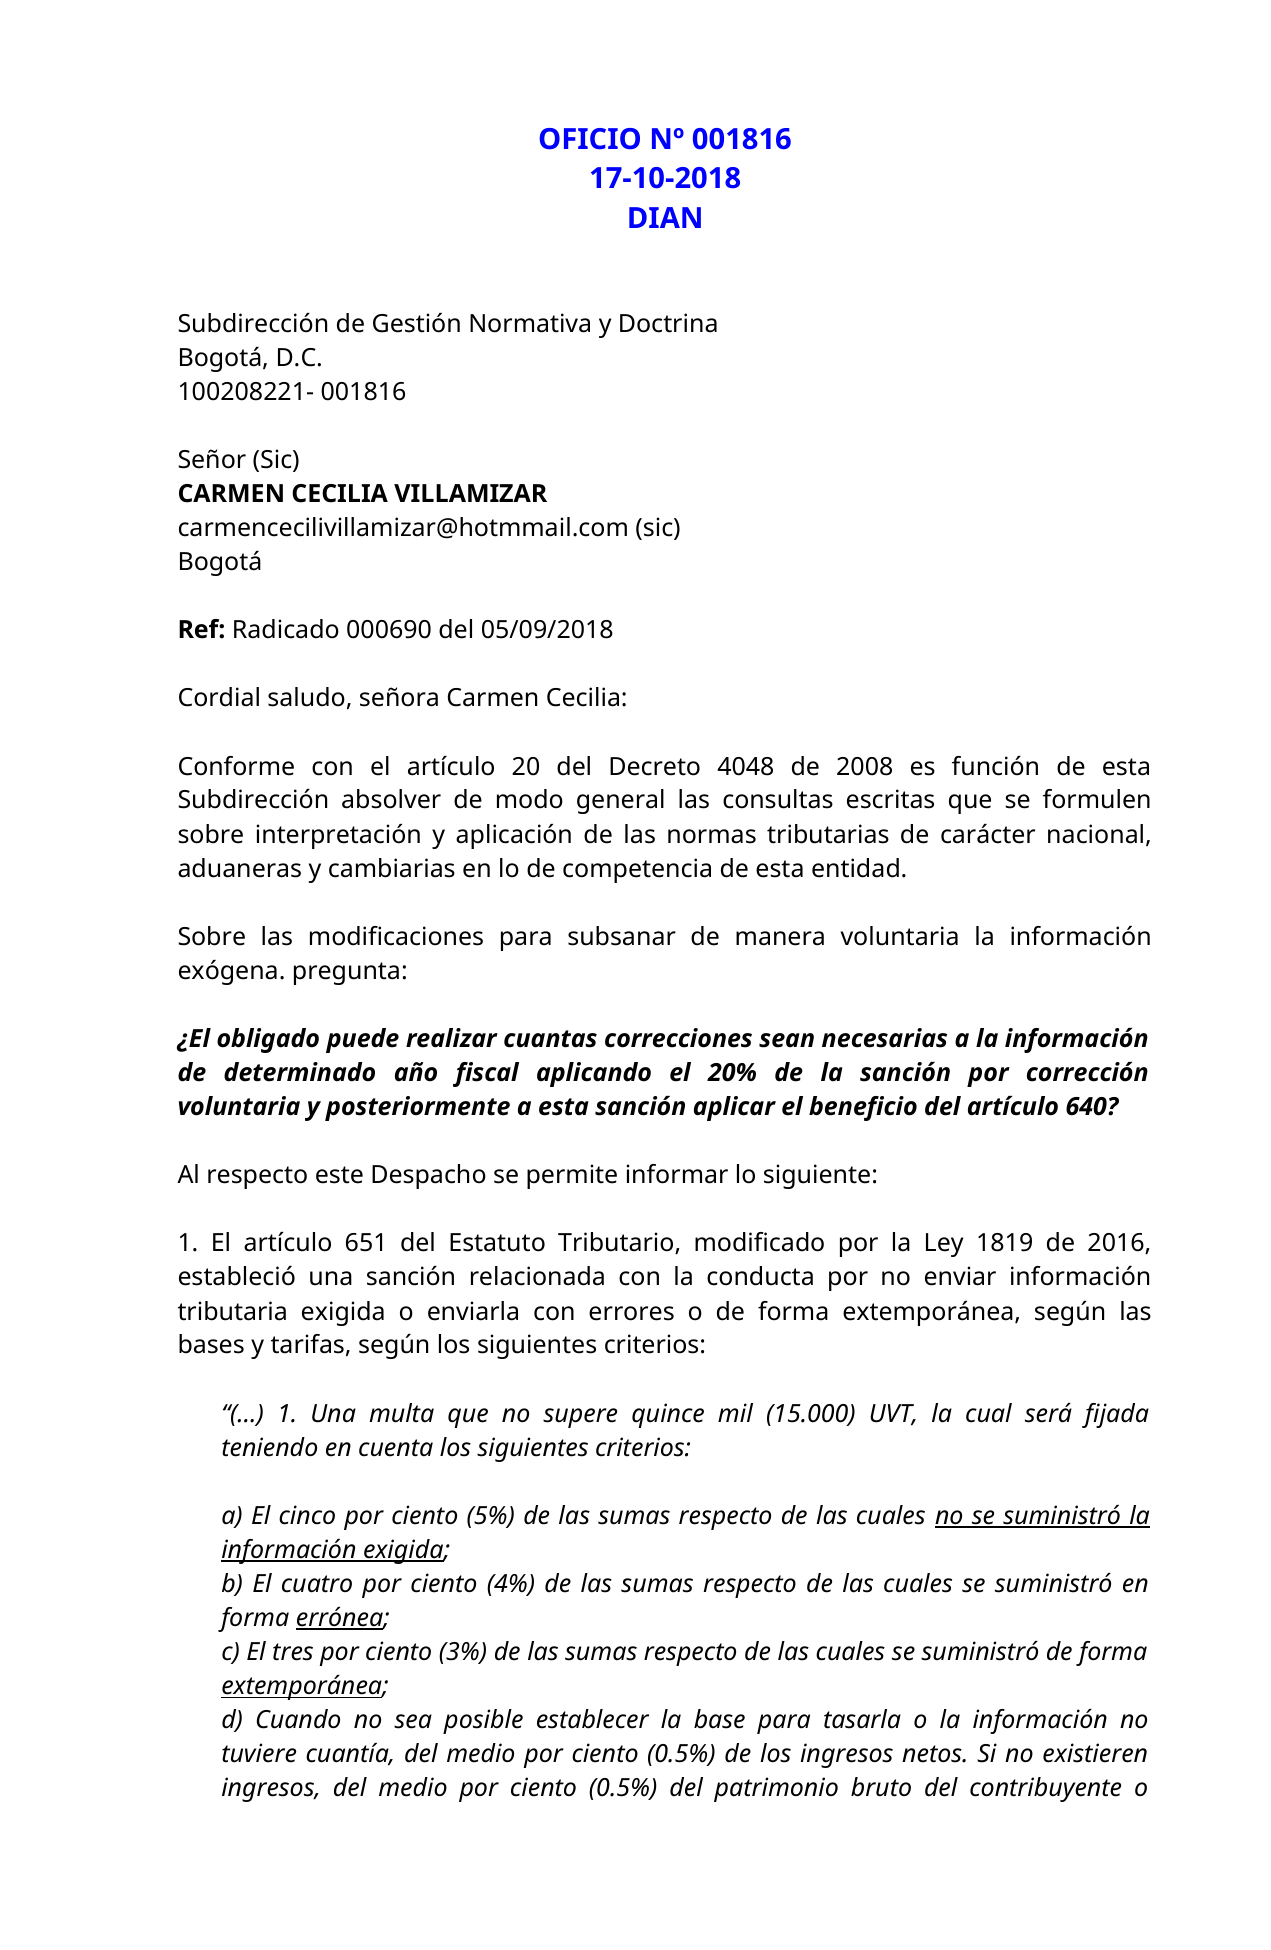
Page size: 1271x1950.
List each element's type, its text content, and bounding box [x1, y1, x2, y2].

text 17-10-2018 [177, 158, 1153, 197]
text Bogotá [177, 544, 1153, 578]
text Ref: Radicado 000690 del 05/09/2018 [177, 612, 1153, 646]
text CARMEN CECILIA VILLAMIZAR [177, 476, 1153, 510]
text b) El cuatro por ciento (4%) de las sumas respecto de las cuales se suministró en forma errónea; [221, 1566, 1153, 1634]
text Conforme con el artículo 20 del Decreto 4048 de 2008 es función de esta Subdirección absolver de modo general las consultas escritas que se formulen sobre interpretación y aplicación de las normas tributarias de carácter nacional, aduaneras y cambiarias en lo de competencia de esta entidad. [177, 748, 1153, 884]
text Cordial saludo, señora Carmen Cecilia: [177, 680, 1153, 714]
text Al respecto este Despacho se permite informar lo siguiente: [177, 1157, 1153, 1191]
text carmencecilivillamizar@hotmmail.com (sic) [177, 510, 1153, 544]
text Sobre las modificaciones para subsanar de manera voluntaria la información exógena. pregunta: [177, 918, 1153, 987]
text 100208221- 001816 [177, 373, 1153, 407]
text Bogotá, D.C. [177, 339, 1153, 373]
text DIAN [177, 197, 1153, 237]
text OFICIO Nº 001816 [177, 118, 1153, 158]
text c) El tres por ciento (3%) de las sumas respecto de las cuales se suministró de forma extemporánea; [221, 1634, 1153, 1702]
text 1. El artículo 651 del Estatuto Tributario, modificado por la Ley 1819 de 2016, estableció una sanción relacionada con la conducta por no enviar información tributaria exigida o enviarla con errores o de forma extemporánea, según las bases y tarifas, según los siguientes criterios: [177, 1225, 1153, 1361]
text “(…) 1. Una multa que no supere quince mil (15.000) UVT, la cual será fijada teniendo en cuenta los siguientes criterios: [221, 1395, 1153, 1463]
text Señor (Sic) [177, 442, 1153, 476]
text Subdirección de Gestión Normativa y Doctrina [177, 305, 1153, 339]
text a) El cinco por ciento (5%) de las sumas respecto de las cuales no se suministró la información exigida; [221, 1497, 1153, 1566]
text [221, 1702, 1153, 1804]
text ¿El obligado puede realizar cuantas correcciones sean necesarias a la información de determinado año fiscal aplicando el 20% de la sanción por corrección voluntaria y posteriormente a esta sanción aplicar el beneficio del artículo 640? [177, 1021, 1153, 1123]
